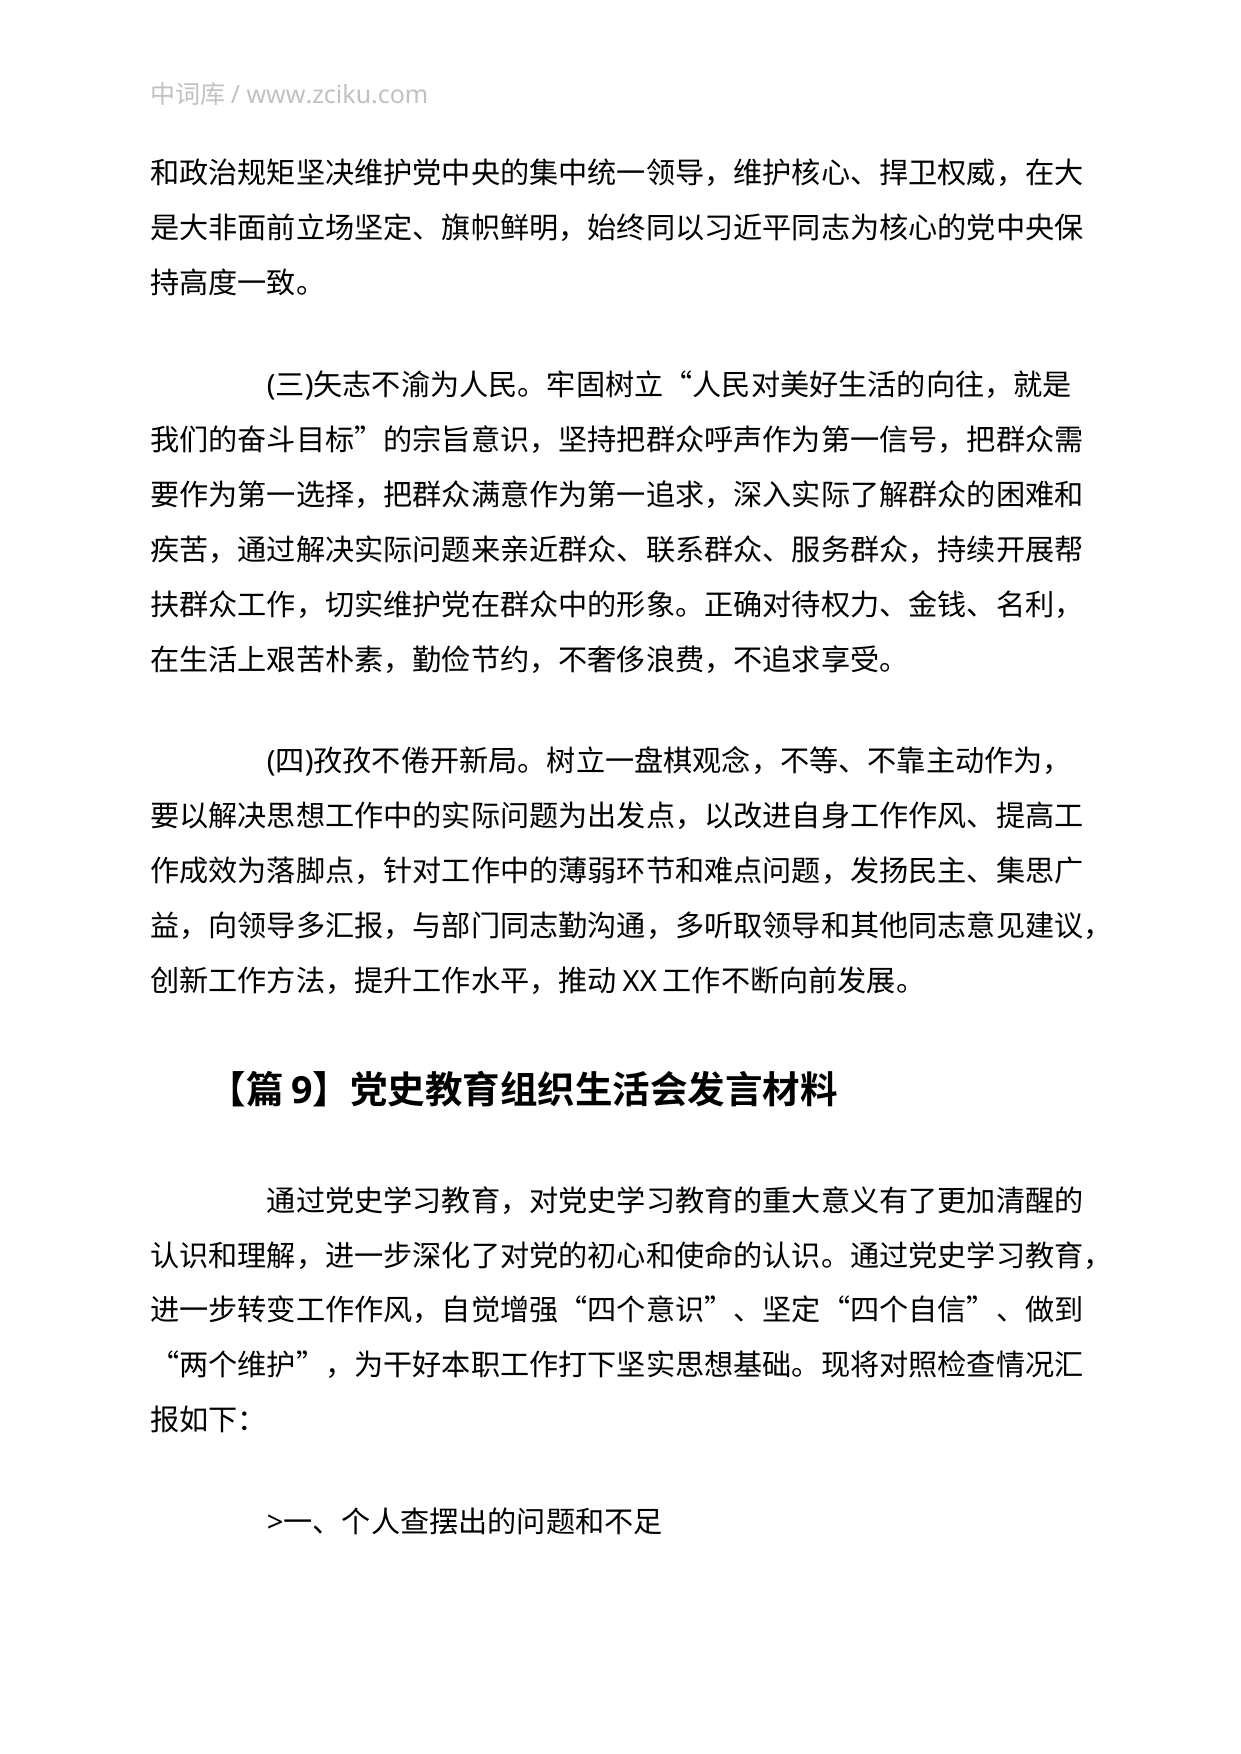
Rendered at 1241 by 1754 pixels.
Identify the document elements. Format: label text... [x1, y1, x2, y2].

text (三)矢志不渝为人民。牢固树立“人民对美好生活的向往，就是我们的奋斗目标”的宗旨意识，坚持把群众呼声作为第一信号，把群众需要作为第一选择，把群众满意作为第一追求，深入实际了解群众的困难和疾苦，通过解决实际问题来亲近群众、联系群众、服务群众，持续开展帮扶群众工作，切实维护党在群众中的形象。正确对待权力、金钱、名利，在生活上艰苦朴素，勤俭节约，不奢侈浪费，不追求享受。 [150, 362, 1090, 678]
text (四)孜孜不倦开新局。‍树立一盘棋观念，不等、不靠主动作为，要以解决思想工作中的实际问题为出发点，‍以改进自身工作作风、提高工作成效为落脚点，针对工作中的薄弱环节和难点问题，发扬民主、集思广益，向领导多汇报，与部门同志勤沟通，多听取领导和其他同志意见建议，创新工作方法，提升工作水平，推动XX工作不断向前发展。 [150, 738, 1090, 1000]
text 通过党史学习教育，对党史学习教育的重大意义有了更加清醒的认识和理解，进一步深化了对党的初心和使命的认识。通过党史学习教育，进一步转变工作作风，自觉增强“四个意识”、坚定“四个自信”、做到“两个维护”，为干好本职工作打下坚实思想基础。现将对照检查情况汇报如下： [150, 1177, 1090, 1439]
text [150, 150, 1090, 302]
text >一、个人查摆出的问题和不足 [150, 1498, 1090, 1541]
text 【篇9】党史教育组织生活会发言材料 [150, 1059, 1090, 1114]
